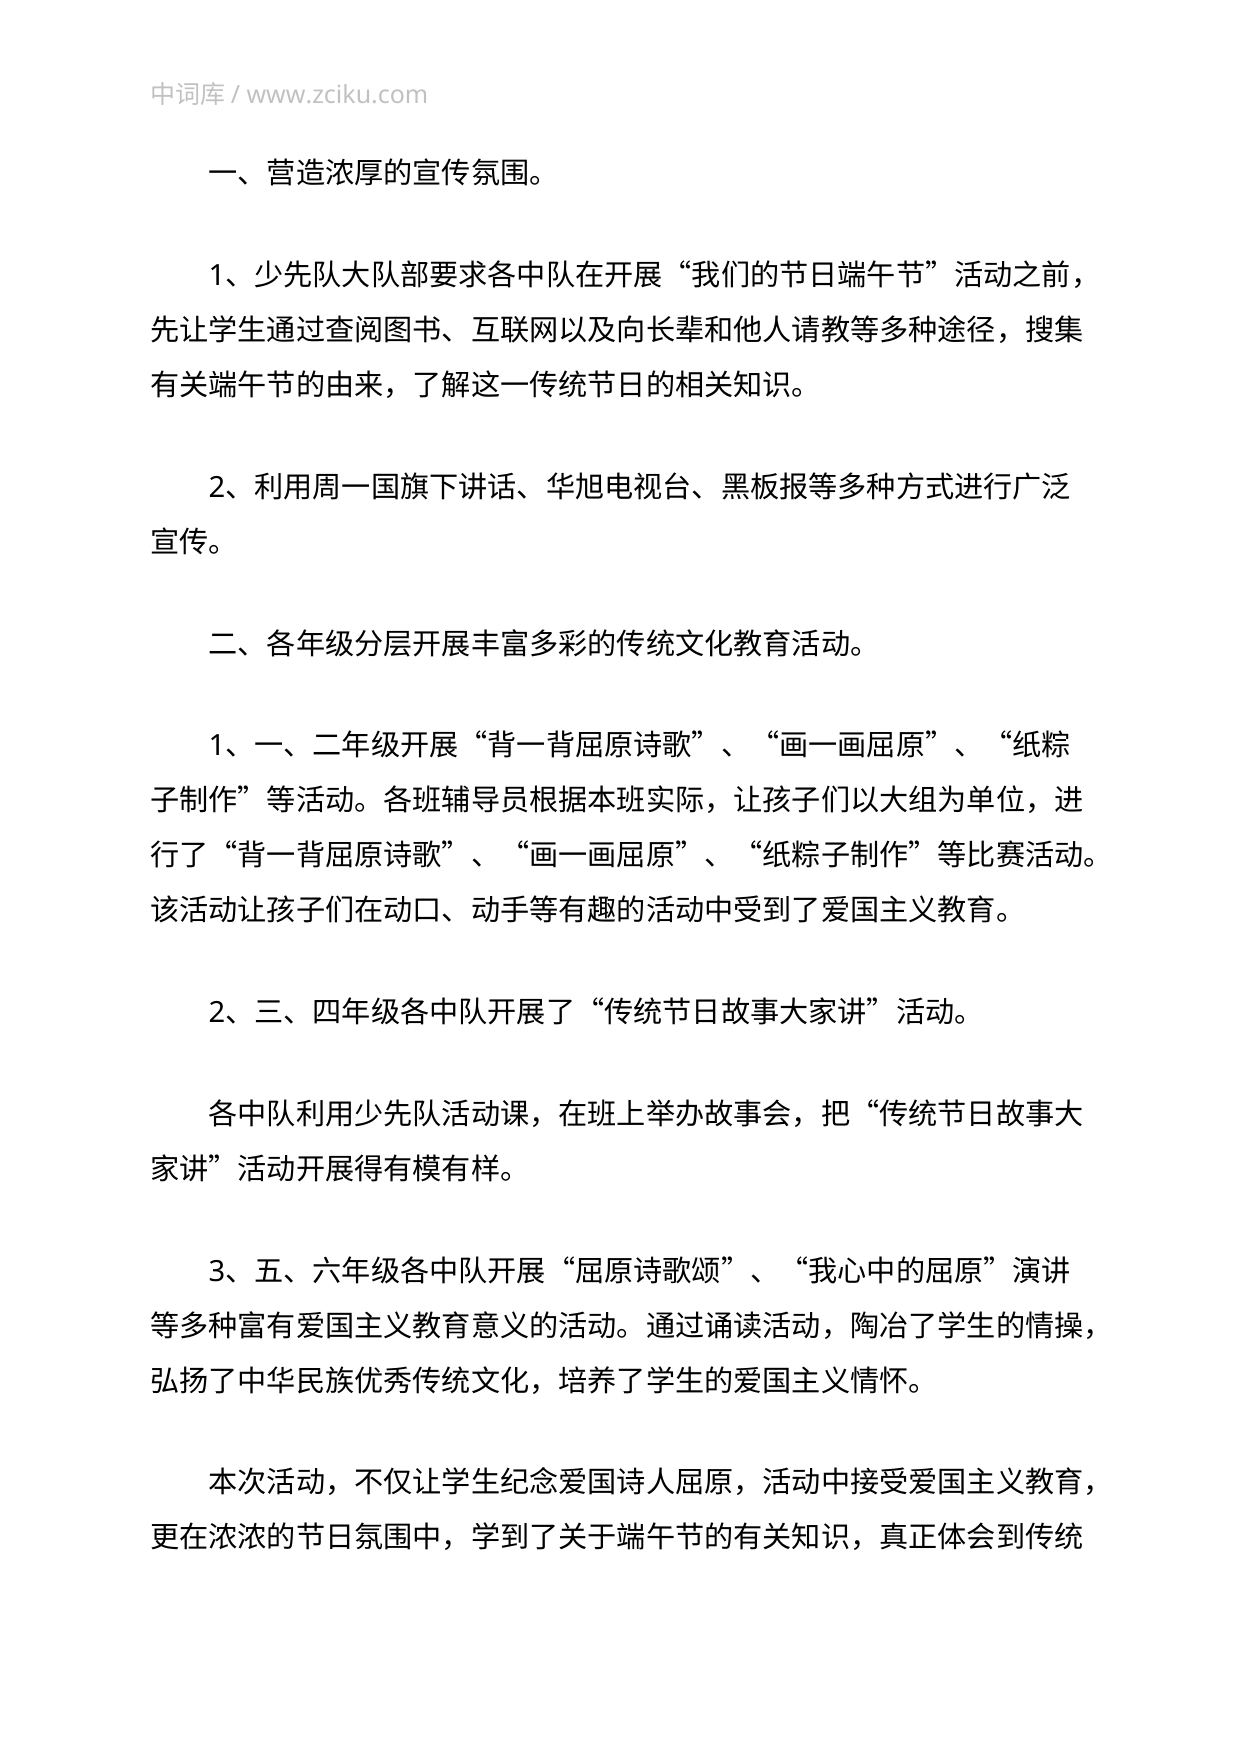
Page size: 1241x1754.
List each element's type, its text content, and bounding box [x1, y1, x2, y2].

text 3、五、六年级各中队开展“屈原诗歌颂”、“我心中的屈原”演讲等多种富有爱国主义教育意义的活动。通过诵读活动，陶冶了学生的情操，弘扬了中华民族优秀传统文化，培养了学生的爱国主义情怀。 [150, 1247, 1090, 1399]
text 二、各年级分层开展丰富多彩的传统文化教育活动。 [150, 620, 1090, 662]
text 各中队利用少先队活动课，在班上举办故事会，把“传统节日故事大家讲”活动开展得有模有样。 [150, 1091, 1090, 1188]
text 2、利用周一国旗下讲话、华旭电视台、黑板报等多种方式进行广泛宣传。 [150, 463, 1090, 561]
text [150, 1459, 1090, 1556]
text 一、营造浓厚的宣传氛围。 [150, 150, 1090, 192]
text 1、少先队大队部要求各中队在开展“我们的节日端午节”活动之前，先让学生通过查阅图书、互联网以及向长辈和他人请教等多种途径，搜集有关端午节的由来，了解这一传统节日的相关知识。 [150, 252, 1090, 404]
text 1、一、二年级开展“背一背屈原诗歌”、“画一画屈原”、“纸粽子制作”等活动。各班辅导员根据本班实际，让孩子们以大组为单位，进行了“背一背屈原诗歌”、“画一画屈原”、“纸粽子制作”等比赛活动。该活动让孩子们在动口、动手等有趣的活动中受到了爱国主义教育。 [150, 722, 1090, 929]
text 2、三、四年级各中队开展了“传统节日故事大家讲”活动。 [150, 988, 1090, 1031]
